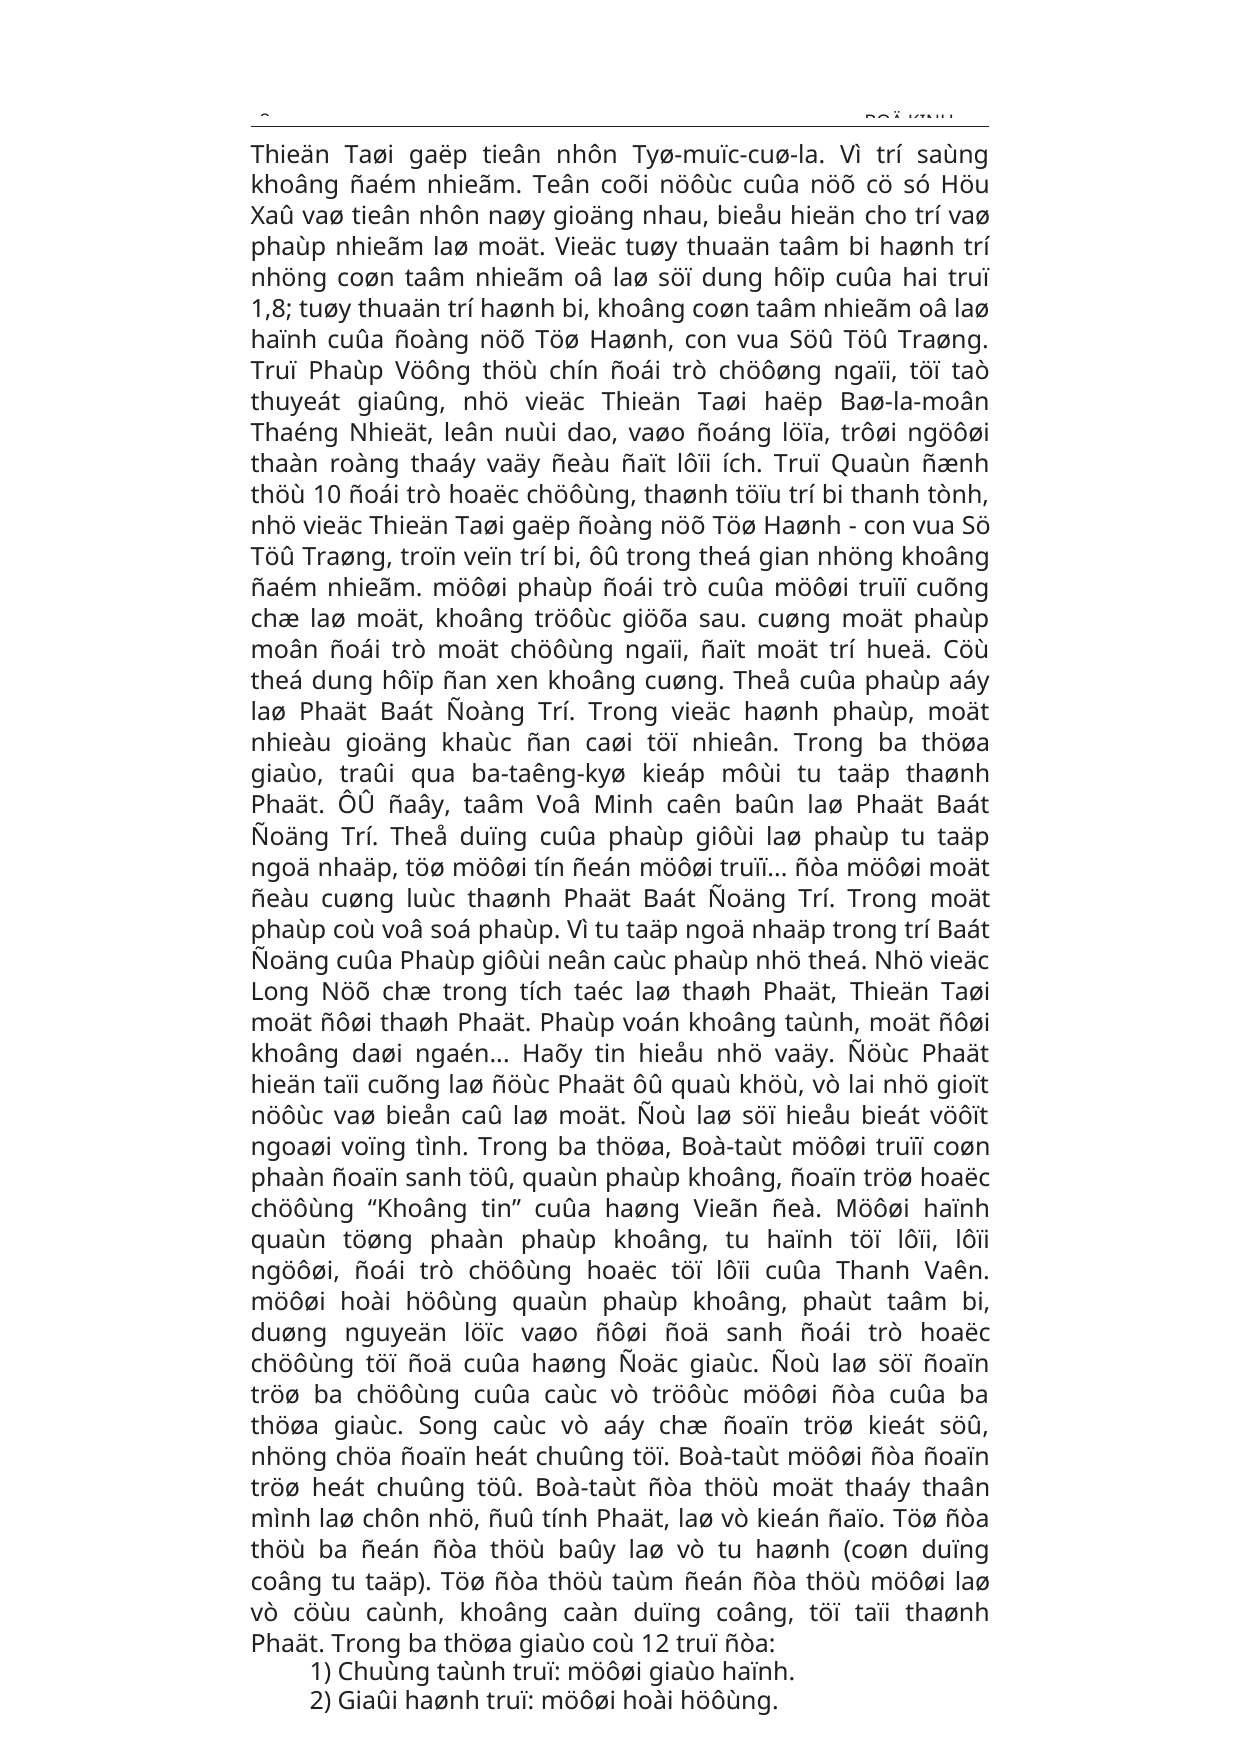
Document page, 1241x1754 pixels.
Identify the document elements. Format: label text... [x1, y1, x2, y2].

list Chuùng taùnh truï: möôøi giaùo haïnh. [309, 1659, 1065, 1685]
list Giaûi haønh truï: möôøi hoài höôùng. [309, 1685, 1065, 1716]
text Thieän Taøi gaëp tieân nhôn Tyø-muïc-cuø-la. Vì trí saùng khoâng ñaém nhieãm. Teân coõi nöôùc cuûa nöõ cö só Höu Xaû vaø tieân nhôn naøy gioäng nhau, bieåu hieän cho trí vaø phaùp nhieãm laø moät. Vieäc tuøy thuaän taâm bi haønh trí nhöng coøn taâm nhieãm oâ laø söï dung hôïp cuûa hai truï 1,8; tuøy thuaän trí haønh bi, khoâng coøn taâm nhieãm oâ laø haïnh cuûa ñoàng nöõ Töø Haønh, con vua Söû Töû Traøng. Truï Phaùp Vöông thöù chín ñoái trò chöôøng ngaïi, töï taò thuyeát giaûng, nhö vieäc Thieän Taøi haëp Baø-la-moân Thaéng Nhieät, leân nuùi dao, vaøo ñoáng löïa, trôøi ngöôøi thaàn roàng thaáy vaäy ñeàu ñaït lôïi ích. Truï Quaùn ñænh thöù 10 ñoái trò hoaëc chöôùng, thaønh töïu trí bi thanh tònh, nhö vieäc Thieän Taøi gaëp ñoàng nöõ Töø Haønh - con vua Sö Töû Traøng, troïn veïn trí bi, ôû trong theá gian nhöng khoâng ñaém nhieãm. möôøi phaùp ñoái trò cuûa möôøi truïï cuõng chæ laø moät, khoâng tröôùc giöõa sau. cuøng moät phaùp moân ñoái trò moät chöôùng ngaïi, ñaït moät trí hueä. Cöù theá dung hôïp ñan xen khoâng cuøng. Theå cuûa phaùp aáy laø Phaät Baát Ñoàng Trí. Trong vieäc haønh phaùp, moät nhieàu gioäng khaùc ñan caøi töï nhieân. Trong ba thöøa giaùo, traûi qua ba-taêng-kyø kieáp môùi tu taäp thaønh Phaät. ÔÛ ñaây, taâm Voâ Minh caên baûn laø Phaät Baát Ñoäng Trí. Theå duïng cuûa phaùp giôùi laø phaùp tu taäp ngoä nhaäp, töø möôøi tín ñeán möôøi truïï... ñòa möôøi moät ñeàu cuøng luùc thaønh Phaät Baát Ñoäng Trí. Trong moät phaùp coù voâ soá phaùp. Vì tu taäp ngoä nhaäp trong trí Baát Ñoäng cuûa Phaùp giôùi neân caùc phaùp nhö theá. Nhö vieäc Long Nöõ chæ trong tích taéc laø thaøh Phaät, Thieän Taøi moät ñôøi thaøh Phaät. Phaùp voán khoâng taùnh, moät ñôøi khoâng daøi ngaén... Haõy tin hieåu nhö vaäy. Ñöùc Phaät hieän taïi cuõng laø ñöùc Phaät ôû quaù khöù, vò lai nhö gioït nöôùc vaø bieån caû laø moät. Ñoù laø söï hieåu bieát vöôït ngoaøi voïng tình. Trong ba thöøa, Boà-taùt möôøi truïï coøn phaàn ñoaïn sanh töû, quaùn phaùp khoâng, ñoaïn tröø hoaëc chöôùng “Khoâng tin” cuûa haøng Vieãn ñeà. Möôøi haïnh quaùn töøng phaàn phaùp khoâng, tu haïnh töï lôïi, lôïi ngöôøi, ñoái trò chöôùng hoaëc töï lôïi cuûa Thanh Vaên. möôøi hoài höôùng quaùn phaùp khoâng, phaùt taâm bi, duøng nguyeän löïc vaøo ñôøi ñoä sanh ñoái trò hoaëc chöôùng töï ñoä cuûa haøng Ñoäc giaùc. Ñoù laø söï ñoaïn tröø ba chöôùng cuûa caùc vò tröôùc möôøi ñòa cuûa ba thöøa giaùc. Song caùc vò aáy chæ ñoaïn tröø kieát söû, nhöng chöa ñoaïn heát chuûng töï. Boà-taùt möôøi ñòa ñoaïn tröø heát chuûng töû. Boà-taùt ñòa thöù moät thaáy thaân mình laø chôn nhö, ñuû tính Phaät, laø vò kieán ñaïo. Töø ñòa thöù ba ñeán ñòa thöù baûy laø vò tu haønh (coøn duïng coâng tu taäp). Töø ñòa thöù taùm ñeán ñòa thöù möôøi laø vò cöùu caùnh, khoâng caàn duïng coâng, töï taïi thaønh Phaät. Trong ba thöøa giaùo coù 12 truï ñòa: [250, 138, 990, 1659]
